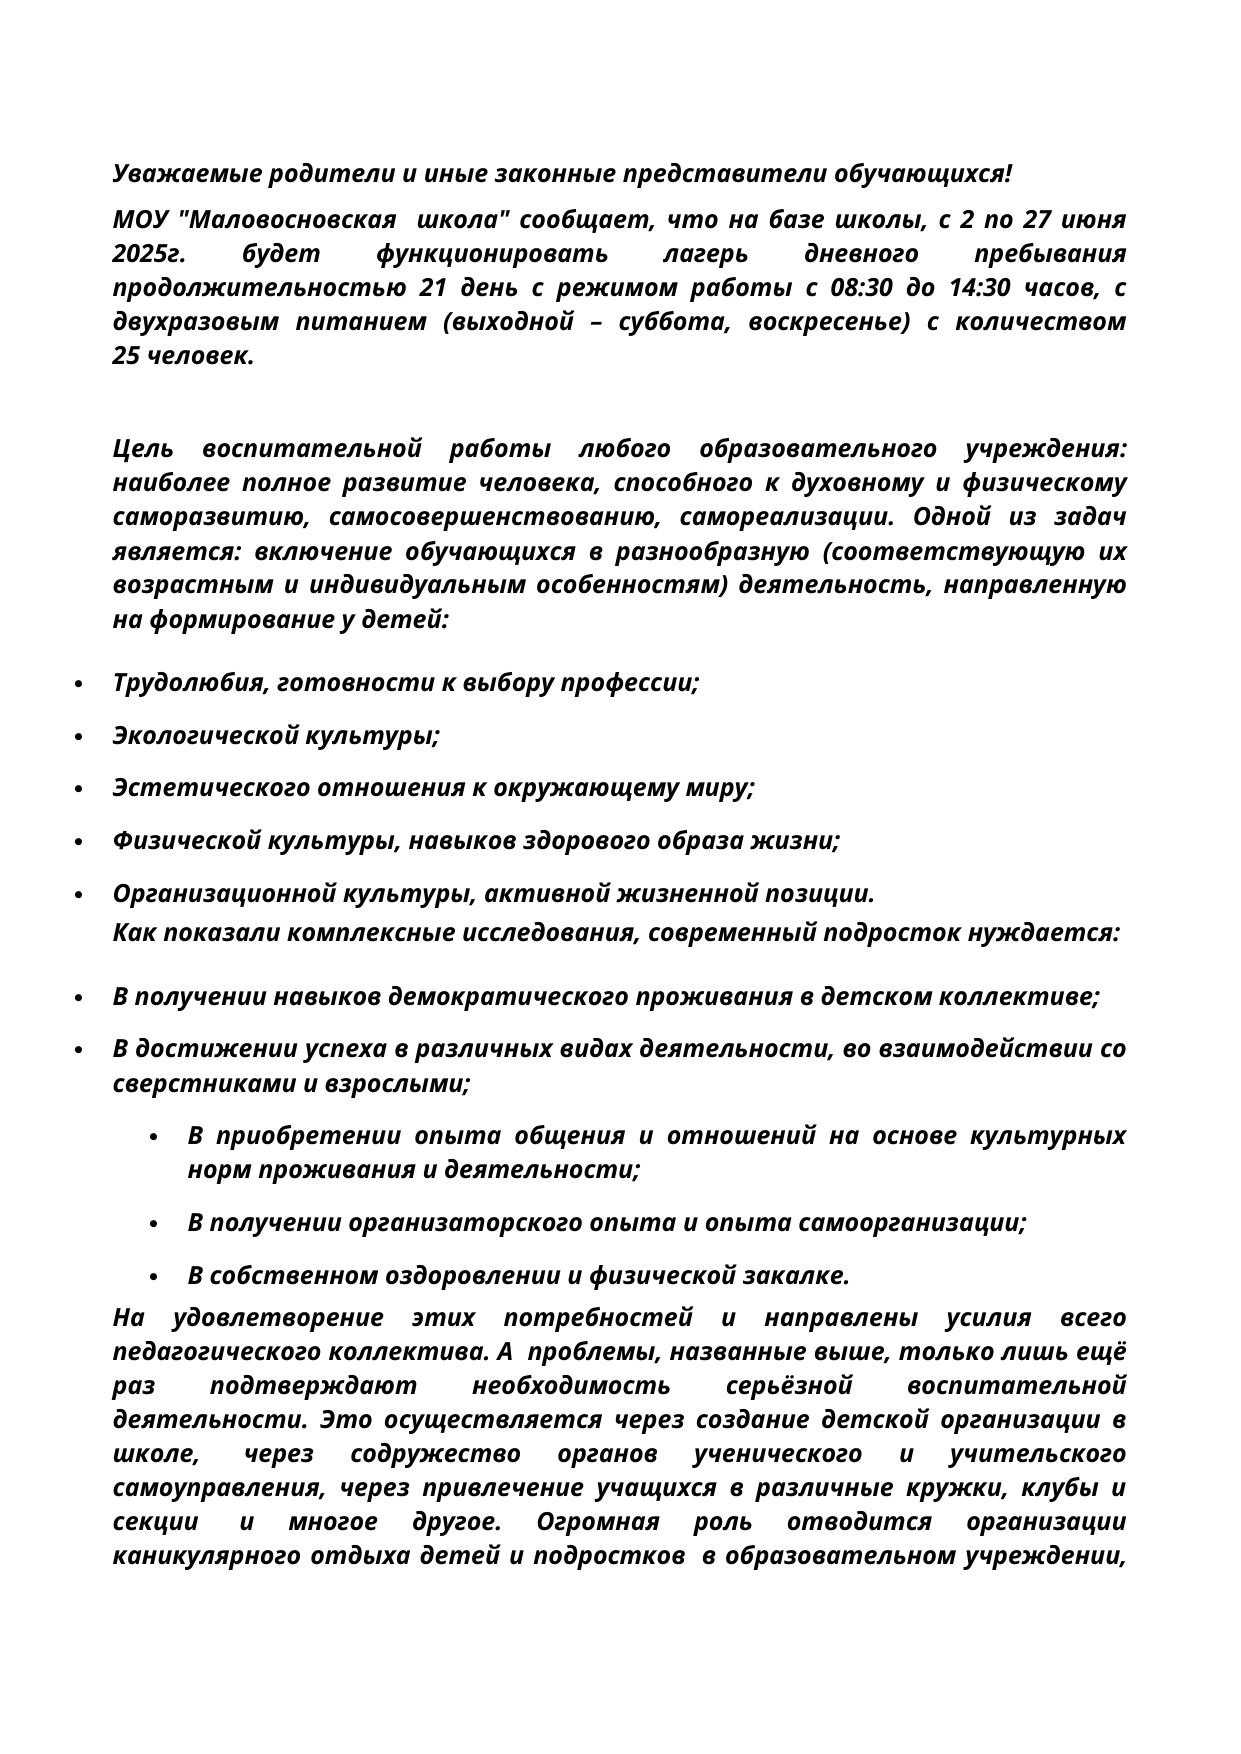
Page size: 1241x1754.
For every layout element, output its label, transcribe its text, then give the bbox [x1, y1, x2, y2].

list В получении навыков демократического проживания в детском коллективе; [75, 978, 1128, 1012]
text Цель воспитательной работы любого образовательного учреждения: наиболее полное развитие человека, способного к духовному и физическому саморазвитию, самосовершенствованию, самореализации. Одной из задач является: включение обучающихся в разнообразную (соответствующую их возрастным и индивидуальным особенностям) деятельность, направленную на формирование у детей: [112, 431, 1128, 635]
list Трудолюбия, готовности к выбору профессии; [75, 664, 1128, 698]
text МОУ "Маловосновская школа" сообщает, что на базе школы, с 2 по 27 июня 2025г. будет функционировать лагерь дневного пребывания продолжительностью 21 день с режимом работы с 08:30 до 14:30 часов, с двухразовым питанием (выходной – суббота, воскресенье) с количеством 25 человек. [112, 202, 1128, 372]
list Эстетического отношения к окружающему миру; [75, 770, 1128, 804]
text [112, 1299, 1128, 1572]
list В получении организаторского опыта и опыта самоорганизации; [150, 1205, 1128, 1239]
list Экологической культуры; [75, 717, 1128, 751]
list В приобретении опыта общения и отношений на основе культурных норм проживания и деятельности; [150, 1118, 1128, 1186]
list В достижении успеха в различных видах деятельности, во взаимодействии со сверстниками и взрослыми; [75, 1031, 1128, 1099]
list Организационной культуры, активной жизненной позиции. [75, 876, 1128, 910]
list В собственном оздоровлении и физической закалке. [150, 1258, 1128, 1292]
text Как показали комплексные исследования, современный подросток нуждается: [112, 915, 1128, 949]
text Уважаемые родители и иные законные представители обучающихся! [112, 155, 1128, 189]
list Физической культуры, навыков здорового образа жизни; [75, 823, 1128, 857]
